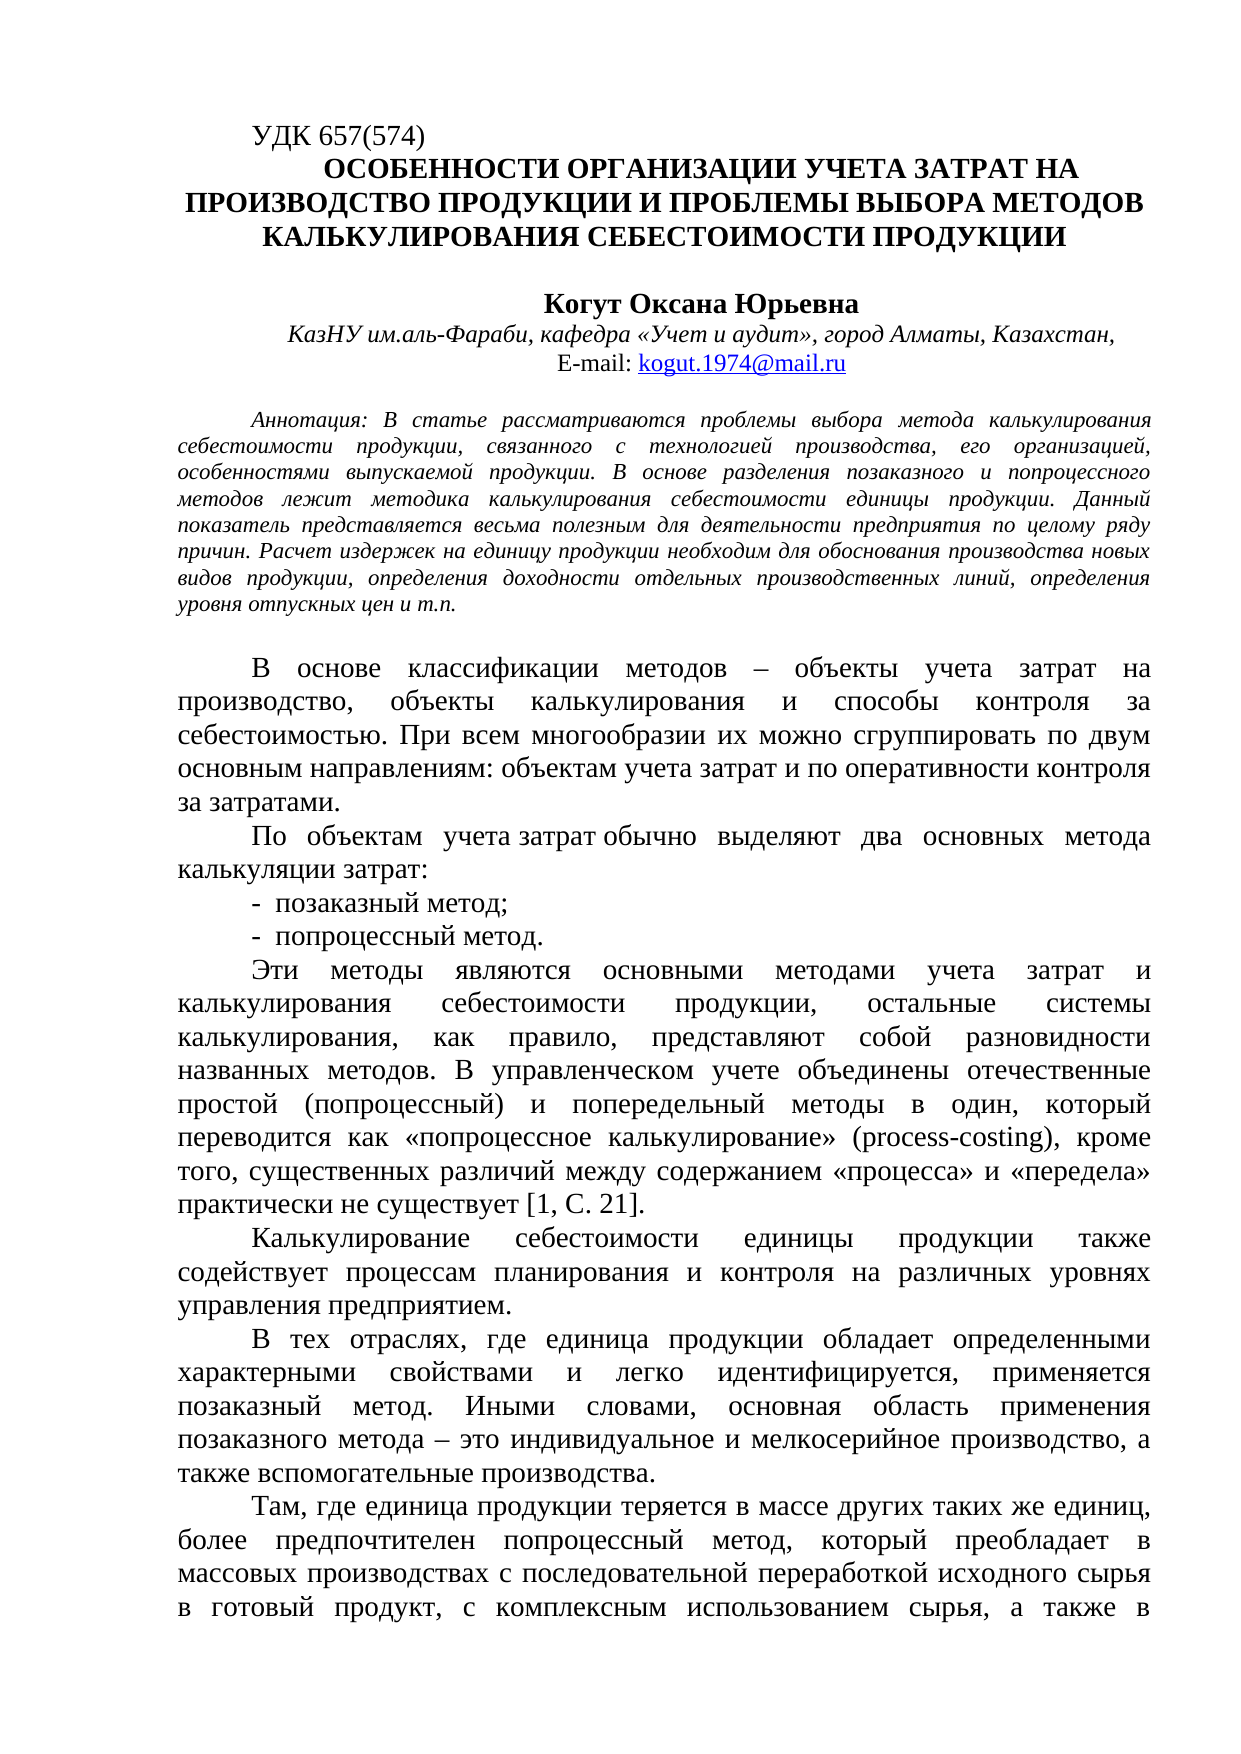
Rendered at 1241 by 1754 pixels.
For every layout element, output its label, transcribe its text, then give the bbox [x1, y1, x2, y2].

text Калькулирование себестоимости единицы продукции также содействует процессам планирования и контроля на различных уровнях управления предприятием. [177, 1220, 1152, 1321]
text - позаказный метод; [177, 885, 1152, 918]
text Когут Оксана Юрьевна [177, 286, 1152, 319]
text Эти методы являются основными методами учета затрат и калькулирования себестоимости продукции, остальные системы калькулирования, как правило, представляют собой разновидности названных методов. В управленческом учете объединены отечественные простой (попроцессный) и попередельный методы в один, который переводится как «попроцессное калькулирование» (process-costing), кроме того, существенных различий между содержанием «процесса» и «передела» практически не существует [1, С. 21]. [177, 952, 1152, 1220]
text ОСОБЕННОСТИ ОРГАНИЗАЦИИ УЧЕТА ЗАТРАТ НА ПРОИЗВОДСТВО ПРОДУКЦИИ И ПРОБЛЕМЫ ВЫБОРА МЕТОДОВ КАЛЬКУЛИРОВАНИЯ СЕБЕСТОИМОСТИ ПРОДУКЦИИ [177, 152, 1152, 252]
text УДК 657(574) [177, 118, 1152, 152]
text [177, 1488, 1152, 1623]
text E-mail: kogut.1974@mail.ru [177, 348, 1152, 377]
text По объектам учета затрат обычно выделяют два основных метода калькуляции затрат: [177, 818, 1152, 885]
text В основе классификации методов – объекты учета затрат на производство, объекты калькулирования и способы контроля за себестоимостью. При всем многообразии их можно сгруппировать по двум основным направлениям: объектам учета затрат и по оперативности контроля за затратами. [177, 650, 1152, 818]
text Аннотация: В статье рассматриваются проблемы выбора метода калькулирования себестоимости продукции, связанного с технологией производства, его организацией, особенностями выпускаемой продукции. В основе разделения позаказного и попроцессного методов лежит методика калькулирования себестоимости единицы продукции. Данный показатель представляется весьма полезным для деятельности предприятия по целому ряду причин. Расчет издержек на единицу продукции необходим для обоснования производства новых видов продукции, определения доходности отдельных производственных линий, определения уровня отпускных цен и т.п. [177, 406, 1152, 616]
text В тех отраслях, где единица продукции обладает определенными характерными свойствами и легко идентифицируется, применяется позаказный метод. Иными словами, основная область применения позаказного метода – это индивидуальное и мелкосерийное производство, а также вспомогательные производства. [177, 1321, 1152, 1488]
text - попроцессный метод. [177, 918, 1152, 952]
text КазНУ им.аль-Фараби, кафедра «Учет и аудит», город Алматы, Казахстан, [177, 319, 1152, 348]
